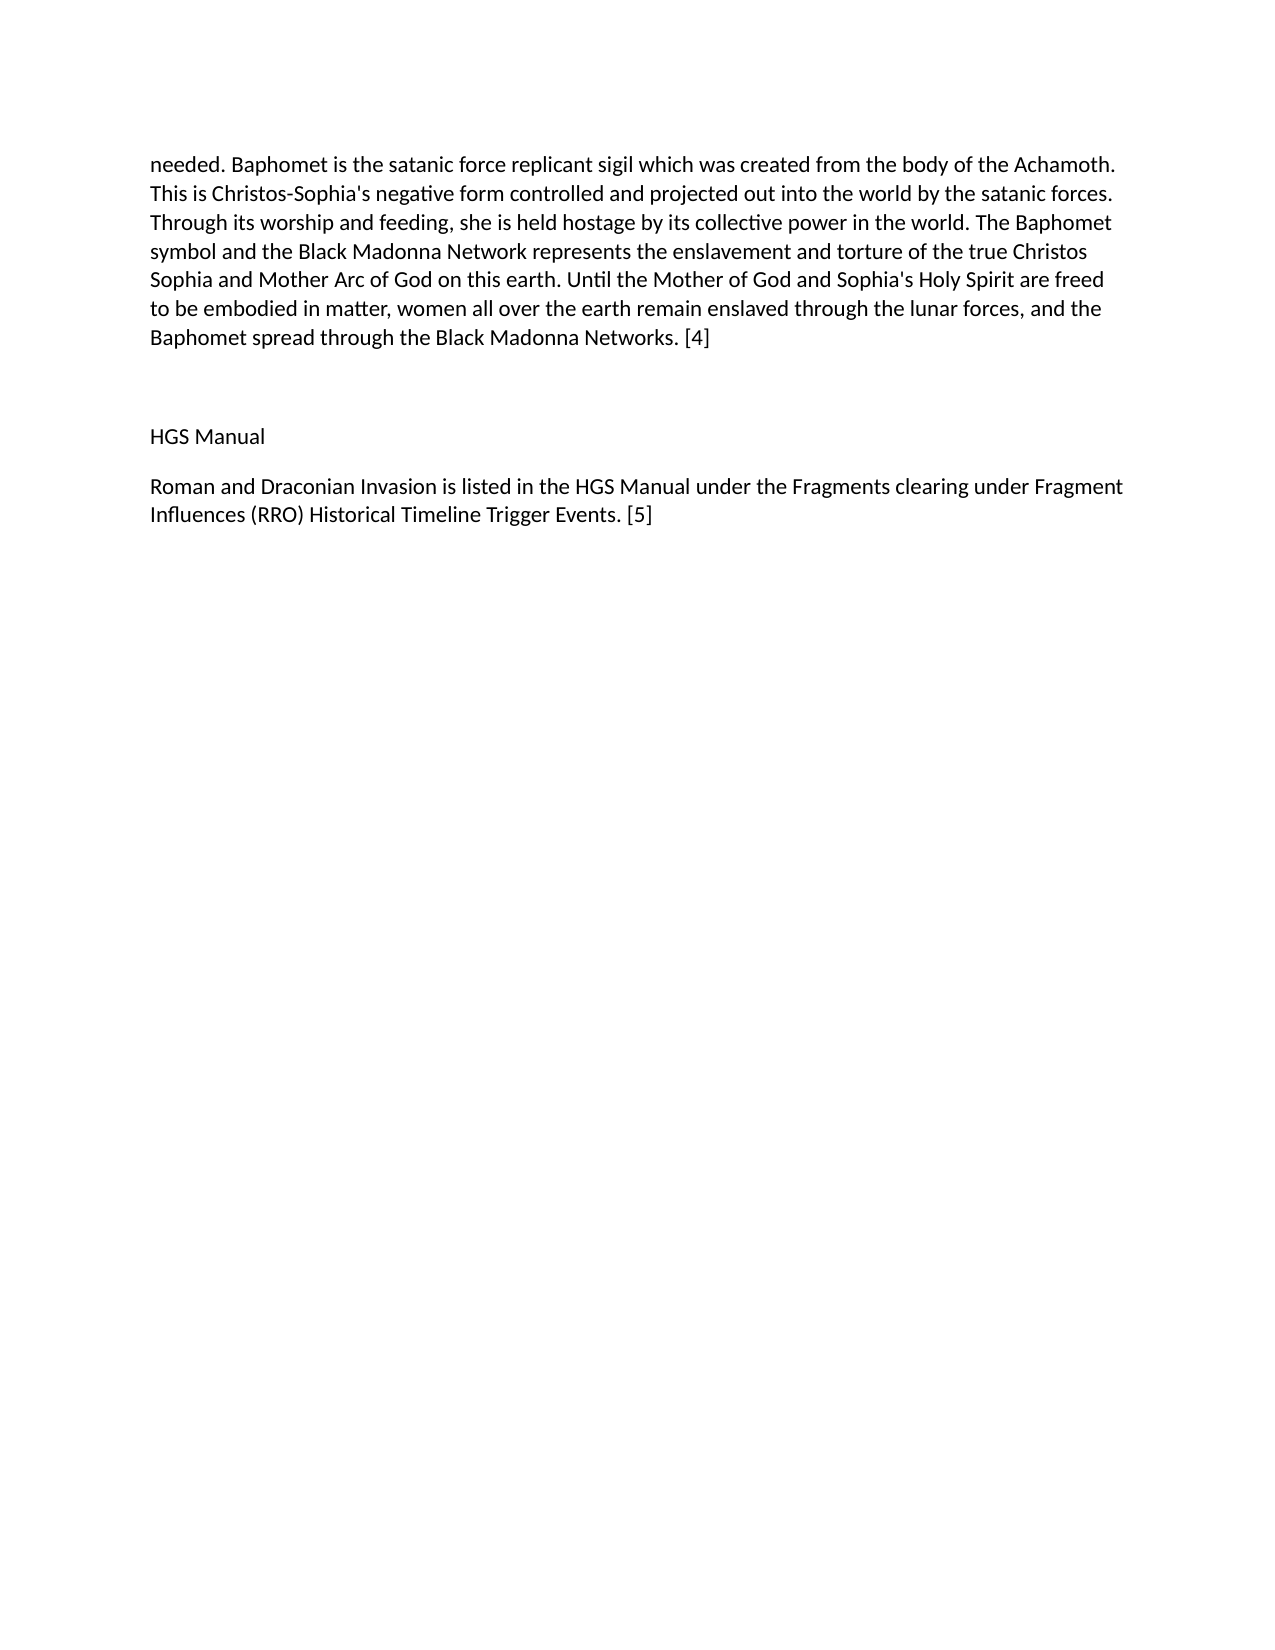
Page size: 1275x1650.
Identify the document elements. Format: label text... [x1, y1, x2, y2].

text Roman and Draconian Invasion is listed in the HGS Manual under the Fragments clearing under Fragment Influences (RRO) Historical Timeline Trigger Events. [5] [150, 471, 1125, 529]
text HGS Manual [150, 422, 1125, 450]
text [150, 150, 1125, 351]
